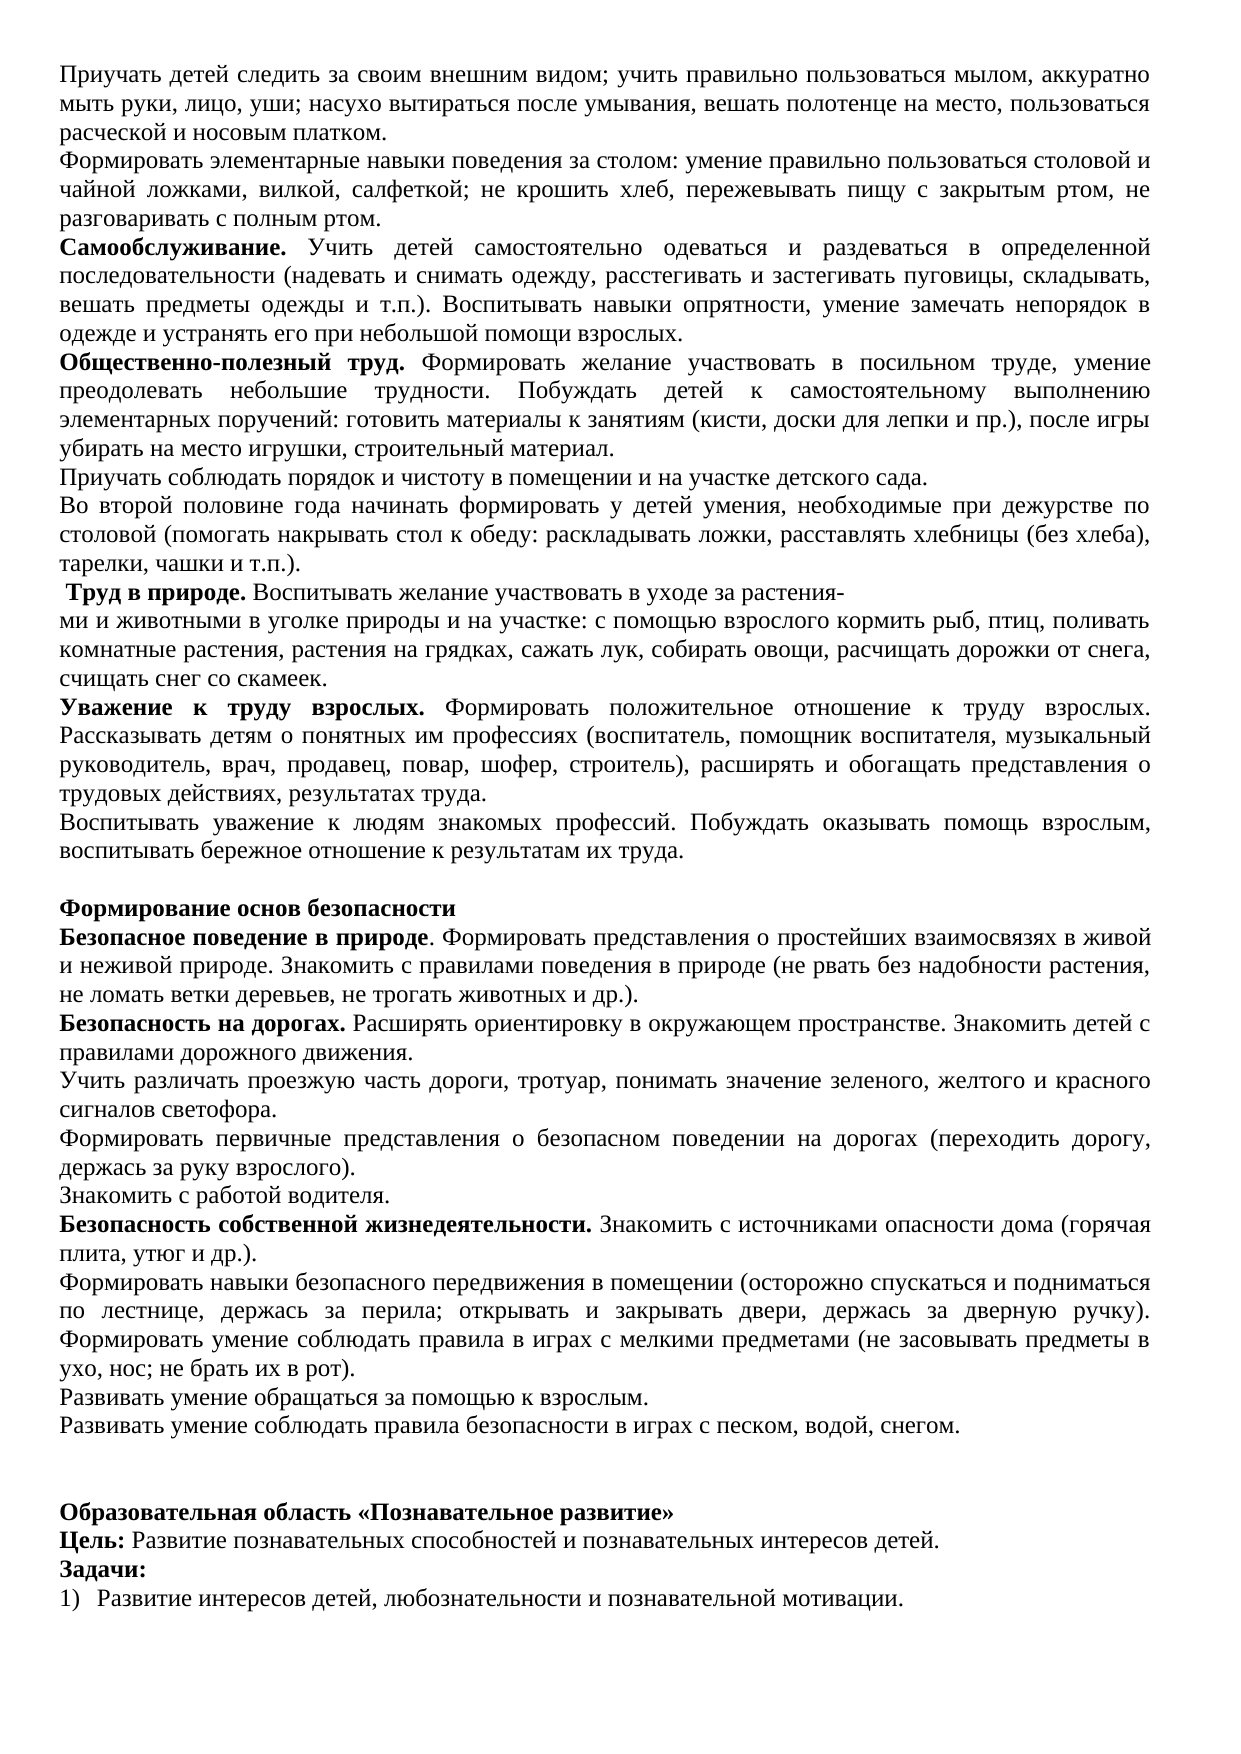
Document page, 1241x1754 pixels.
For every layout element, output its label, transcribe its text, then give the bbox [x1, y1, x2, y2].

text Безопасность на дорогах. Расширять ориентировку в окружающем пространстве. Знакомить детей с правилами дорожного движения. [59, 1008, 1152, 1065]
text Безопасность собственной жизнедеятельности. Знакомить с источниками опасности дома (горячая плита, утюг и др.). [59, 1209, 1152, 1267]
text Развивать умение обращаться за помощью к взрослым. [59, 1382, 1152, 1410]
text Безопасное поведение в природе. Формировать представления о простейших взаимосвязях в живой и неживой природе. Знакомить с правилами поведения в природе (не рвать без надобности растения, не ломать ветки деревьев, не трогать животных и др.). [59, 922, 1152, 1008]
text ми и животными в уголке природы и на участке: с помощью взрослого кормить рыб, птиц, поливать комнатные растения, растения на грядках, сажать лук, собирать овощи, расчищать дорожки от снега, счищать снег со скамеек. [59, 605, 1152, 692]
text Формировать элементарные навыки поведения за столом: умение правильно пользоваться столовой и чайной ложками, вилкой, салфеткой; не крошить хлеб, пережевывать пищу с закрытым ртом, не разговаривать с полным ртом. [59, 145, 1152, 232]
text Во второй половине года начинать формировать у детей умения, необходимые при дежурстве по столовой (помогать накрывать стол к обеду: раскладывать ложки, расставлять хлебницы (без хлеба), тарелки, чашки и т.п.). [59, 490, 1152, 577]
text Формирование основ безопасности [59, 893, 1152, 922]
text Формировать первичные представления о безопасном поведении на дорогах (переходить дорогу, держась за руку взрослого). [59, 1123, 1152, 1180]
text Воспитывать уважение к людям знакомых профессий. Побуждать оказывать помощь взрослым, воспитывать бережное отношение к результатам их труда. [59, 807, 1152, 864]
text Приучать детей следить за своим внешним видом; учить правильно пользоваться мылом, аккуратно мыть руки, лицо, уши; насухо вытираться после умывания, вешать полотенце на место, пользоваться расческой и носовым платком. [59, 59, 1152, 145]
text Образовательная область «Познавательное развитие» [59, 1497, 1152, 1525]
text Цель: Развитие познавательных способностей и познавательных интересов детей. [59, 1525, 1152, 1554]
text Знакомить с работой водителя. [59, 1180, 1152, 1209]
text Приучать соблюдать порядок и чистоту в помещении и на участке детского сада. [59, 462, 1152, 490]
text Труд в природе. Воспитывать желание участвовать в уходе за растения- [59, 577, 1152, 605]
text Учить различать проезжую часть дороги, тротуар, понимать значение зеленого, желтого и красного сигналов светофора. [59, 1065, 1152, 1123]
text Самообслуживание. Учить детей самостоятельно одеваться и раздеваться в определенной последовательности (надевать и снимать одежду, расстегивать и застегивать пуговицы, складывать, вешать предметы одежды и т.п.). Воспитывать навыки опрятности, умение замечать непорядок в одежде и устранять его при небольшой помощи взрослых. [59, 232, 1152, 347]
text Формировать навыки безопасного передвижения в помещении (осторожно спускаться и подниматься по лестнице, держась за перила; открывать и закрывать двери, держась за дверную ручку). Формировать умение соблюдать правила в играх с мелкими предметами (не засовывать предметы в ухо, нос; не брать их в рот). [59, 1267, 1152, 1382]
list Развитие интересов детей, любознательности и познавательной мотивации. [59, 1583, 1152, 1612]
text Развивать умение соблюдать правила безопасности в играх с песком, водой, снегом. [59, 1410, 1152, 1439]
text Общественно-полезный труд. Формировать желание участвовать в посильном труде, умение преодолевать небольшие трудности. Побуждать детей к самостоятельному выполнению элементарных поручений: готовить материалы к занятиям (кисти, доски для лепки и пр.), после игры убирать на место игрушки, строительный материал. [59, 347, 1152, 462]
text Задачи: [59, 1554, 1152, 1583]
text Уважение к труду взрослых. Формировать положительное отношение к труду взрослых. Рассказывать детям о понятных им профессиях (воспитатель, помощник воспитателя, музыкальный руководитель, врач, продавец, повар, шофер, строитель), расширять и обогащать представления о трудовых действиях, результатах труда. [59, 692, 1152, 807]
